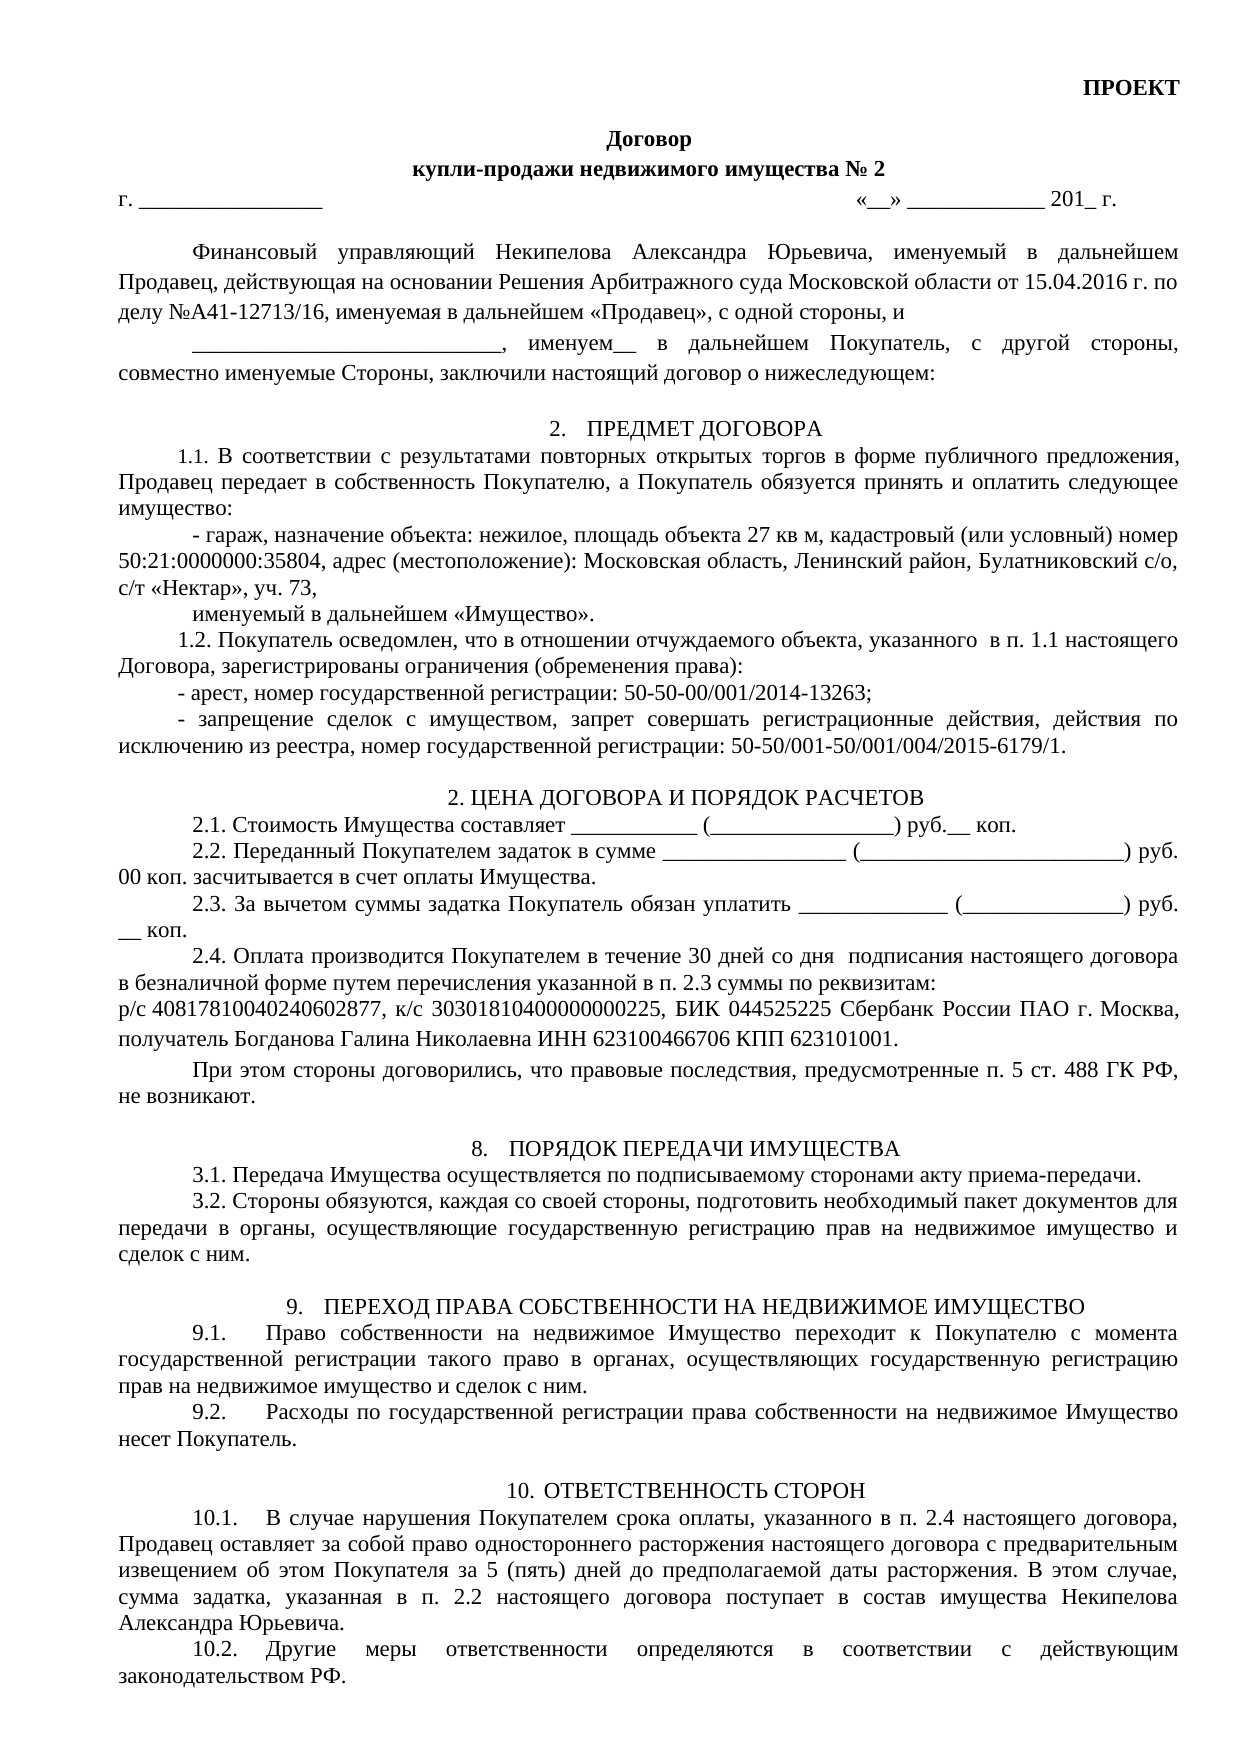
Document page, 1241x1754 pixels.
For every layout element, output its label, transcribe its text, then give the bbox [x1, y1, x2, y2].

list Расходы по государственной регистрации права собственности на недвижимое Имущество несет Покупатель. [118, 1398, 1180, 1451]
text г. ________________ «__» ____________ 201_ г. [118, 185, 1180, 212]
text 3.2. Стороны обязуются, каждая со своей стороны, подготовить необходимый пакет документов для передачи в органы, осуществляющие государственную регистрацию прав на недвижимое имущество и сделок с ним. [118, 1187, 1180, 1266]
text - арест, номер государственной регистрации: 50-50-00/001/2014-13263; [118, 679, 1180, 705]
list - гараж, назначение объекта: нежилое, площадь объекта 27 кв м, кадастровый (или условный) номер 50:21:0000000:35804, адрес (местоположение): Московская область, Ленинский район, Булатниковский с/о, с/т «Нектар», уч. 73, [118, 521, 1180, 600]
text 2. ЦЕНА ДОГОВОРА И ПОРЯДОК РАСЧЕТОВ [118, 784, 1180, 811]
list Другие меры ответственности определяются в соответствии с действующим законодательством РФ. [118, 1635, 1180, 1688]
list именуемый в дальнейшем «Имущество». [118, 600, 1180, 626]
text Финансовый управляющий Некипелова Александра Юрьевича, именуемый в дальнейшем Продавец, действующая на основании Решения Арбитражного суда Московской области от 15.04.2016 г. по делу №А41-12713/16, именуемая в дальнейшем «Продавец», с одной стороны, и [118, 238, 1180, 325]
text 2.3. За вычетом суммы задатка Покупатель обязан уплатить _____________ (______________) руб. __ коп. [118, 890, 1180, 942]
text - запрещение сделок с имуществом, запрет совершать регистрационные действия, действия по исключению из реестра, номер государственной регистрации: 50-50/001-50/001/004/2015-6179/1. [118, 705, 1180, 758]
list ПРЕДМЕТ ДОГОВОРА [192, 415, 1180, 442]
list ПОРЯДОК ПЕРЕДАЧИ ИМУЩЕСТВА [192, 1135, 1180, 1161]
list Право собственности на недвижимое Имущество переходит к Покупателю с момента государственной регистрации такого право в органах, осуществляющих государственную регистрацию прав на недвижимое имущество и сделок с ним. [118, 1319, 1180, 1398]
text 2.2. Переданный Покупателем задаток в сумме ________________ (_______________________) руб. 00 коп. засчитывается в счет оплаты Имущества. [118, 837, 1180, 890]
text 2.4. Оплата производится Покупателем в течение 30 дней со дня подписания настоящего договора в безналичной форме путем перечисления указанной в п. 2.3 суммы по реквизитам: [118, 942, 1180, 995]
text ПРОЕКТ [118, 74, 1180, 100]
list В случае нарушения Покупателем срока оплаты, указанного в п. 2.4 настоящего договора, Продавец оставляет за собой право одностороннего расторжения настоящего договора с предварительным извещением об этом Покупателя за 5 (пять) дней до предполагаемой даты расторжения. В этом случае, сумма задатка, указанная в п. 2.2 настоящего договора поступает в состав имущества Некипелова Александра Юрьевича. [118, 1504, 1180, 1635]
text 2.1. Стоимость Имущества составляет ___________ (________________) руб.__ коп. [118, 811, 1180, 837]
list 3.1. Передача Имущества осуществляется по подписываемому сторонами акту приема-передачи. [118, 1161, 1180, 1187]
text купли-продажи недвижимого имущества № 2 [118, 155, 1180, 181]
text При этом стороны договорились, что правовые последствия, предусмотренные п. 5 ст. 488 ГК РФ, не возникают. [118, 1056, 1180, 1108]
text 1.1. В соответствии с результатами повторных открытых торгов в форме публичного предложения, Продавец передает в собственность Покупателю, а Покупатель обязуется принять и оплатить следующее имущество: [118, 442, 1180, 521]
text 1.2. Покупатель осведомлен, что в отношении отчуждаемого объекта, указанного в п. 1.1 настоящего Договора, зарегистрированы ограничения (обременения права): [118, 626, 1180, 679]
text ___________________________, именуем__ в дальнейшем Покупатель, с другой стороны, совместно именуемые Стороны, заключили настоящий договор о нижеследующем: [118, 329, 1180, 385]
list ОТВЕТСТВЕННОСТЬ СТОРОН [192, 1477, 1180, 1504]
list ПЕРЕХОД ПРАВА СОБСТВЕННОСТИ НА НЕДВИЖИМОЕ ИМУЩЕСТВО [192, 1293, 1180, 1319]
text р/с 40817810040240602877, к/с 30301810400000000225, БИК 044525225 Сбербанк России ПАО г. Москва, получатель Богданова Галина Николаевна ИНН 623100466706 КПП 623101001. [118, 995, 1180, 1052]
text Договор [118, 125, 1180, 151]
